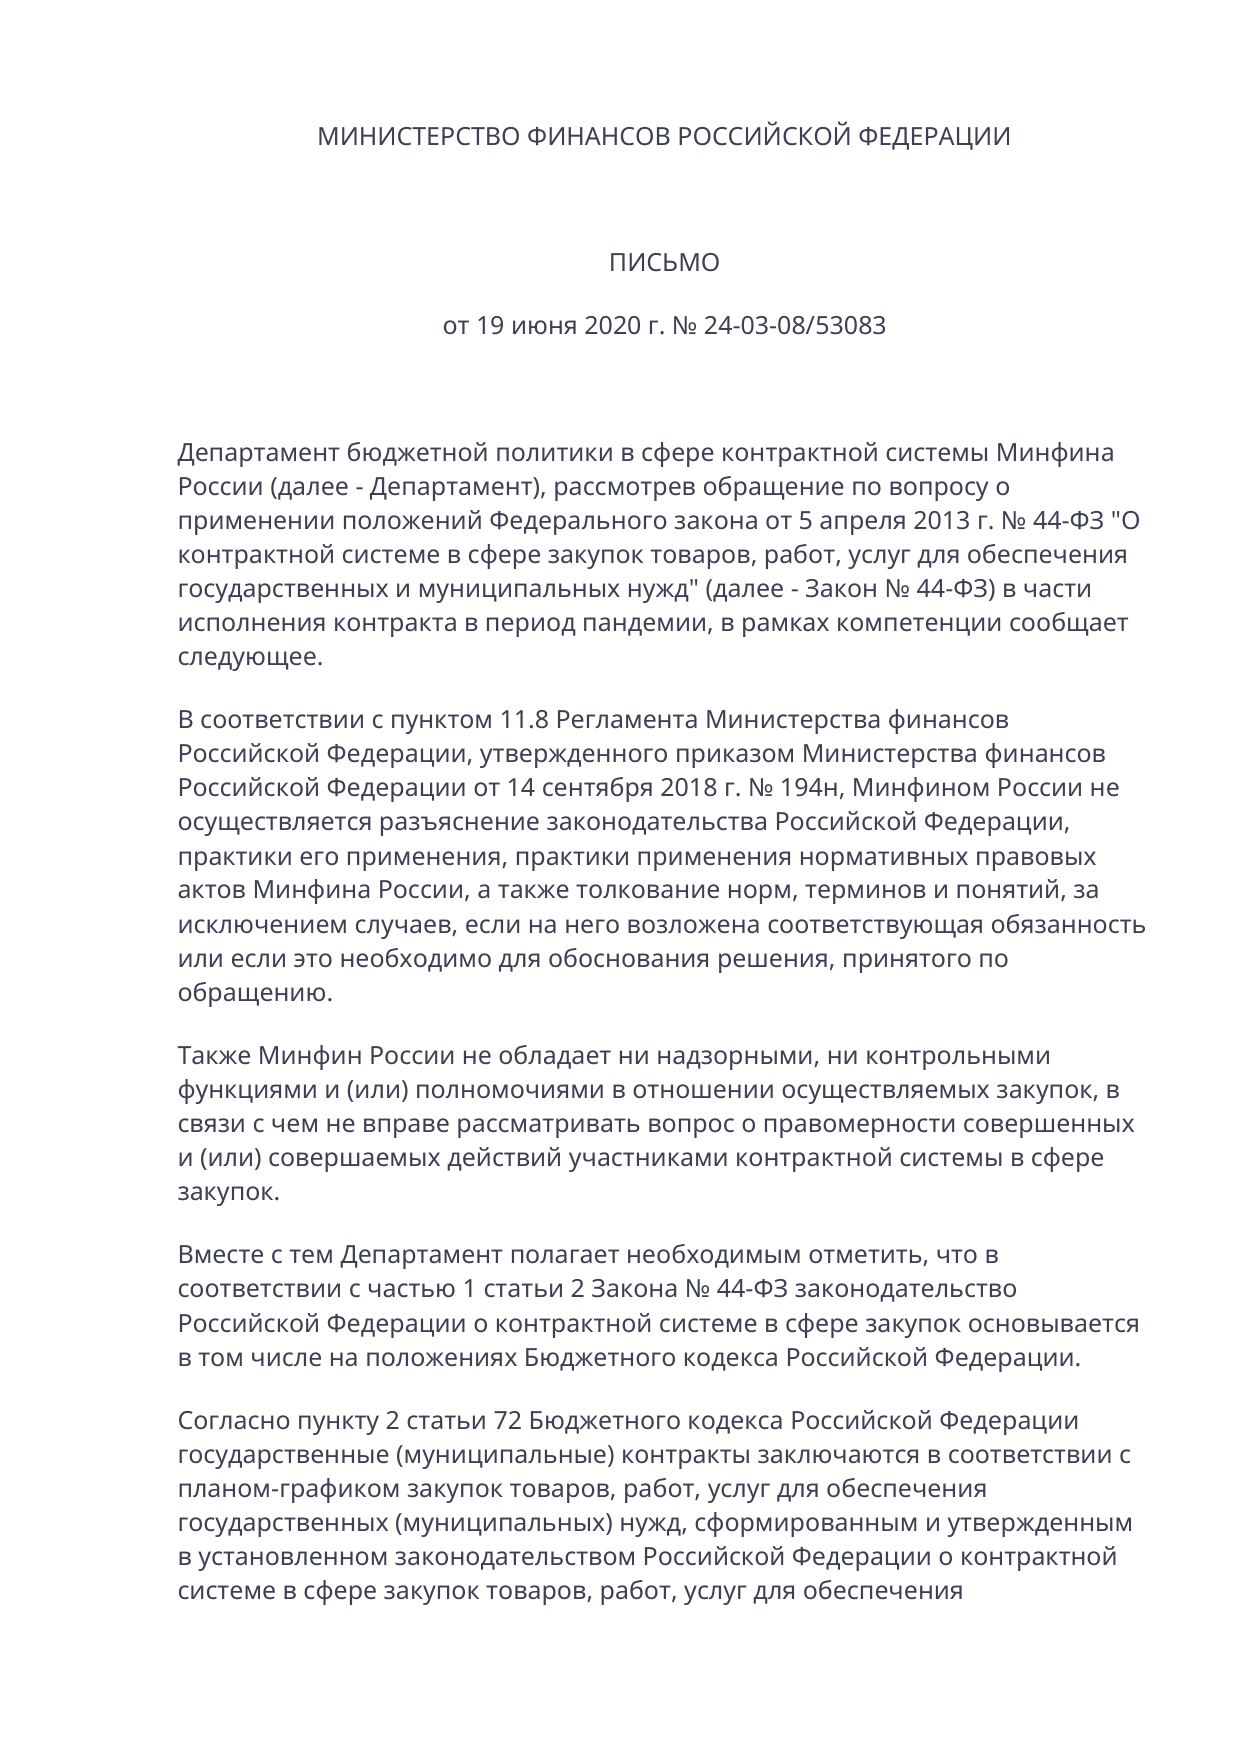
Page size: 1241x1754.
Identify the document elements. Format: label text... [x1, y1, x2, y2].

text от 19 июня 2020 г. № 24-03-08/53083 [177, 308, 1152, 342]
text МИНИСТЕРСТВО ФИНАНСОВ РОССИЙСКОЙ ФЕДЕРАЦИИ [177, 118, 1152, 152]
text ПИСЬМО [177, 244, 1152, 279]
text Также Минфин России не обладает ни надзорными, ни контрольными функциями и (или) полномочиями в отношении осуществляемых закупок, в связи с чем не вправе рассматривать вопрос о правомерности совершенных и (или) совершаемых действий участниками контрактной системы в сфере закупок. [177, 1038, 1152, 1208]
text Департамент бюджетной политики в сфере контрактной системы Минфина России (далее - Департамент), рассмотрев обращение по вопросу о применении положений Федерального закона от 5 апреля 2013 г. № 44-ФЗ "О контрактной системе в сфере закупок товаров, работ, услуг для обеспечения государственных и муниципальных нужд" (далее - Закон № 44-ФЗ) в части исполнения контракта в период пандемии, в рамках компетенции сообщает следующее. [177, 434, 1152, 673]
text В соответствии с пунктом 11.8 Регламента Министерства финансов Российской Федерации, утвержденного приказом Министерства финансов Российской Федерации от 14 сентября 2018 г. № 194н, Минфином России не осуществляется разъяснение законодательства Российской Федерации, практики его применения, практики применения нормативных правовых актов Минфина России, а также толкование норм, терминов и понятий, за исключением случаев, если на него возложена соответствующая обязанность или если это необходимо для обоснования решения, принятого по обращению. [177, 702, 1152, 1008]
text Вместе с тем Департамент полагает необходимым отметить, что в соответствии с частью 1 статьи 2 Закона № 44-ФЗ законодательство Российской Федерации о контрактной системе в сфере закупок основывается в том числе на положениях Бюджетного кодекса Российской Федерации. [177, 1237, 1152, 1373]
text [177, 1402, 1152, 1607]
